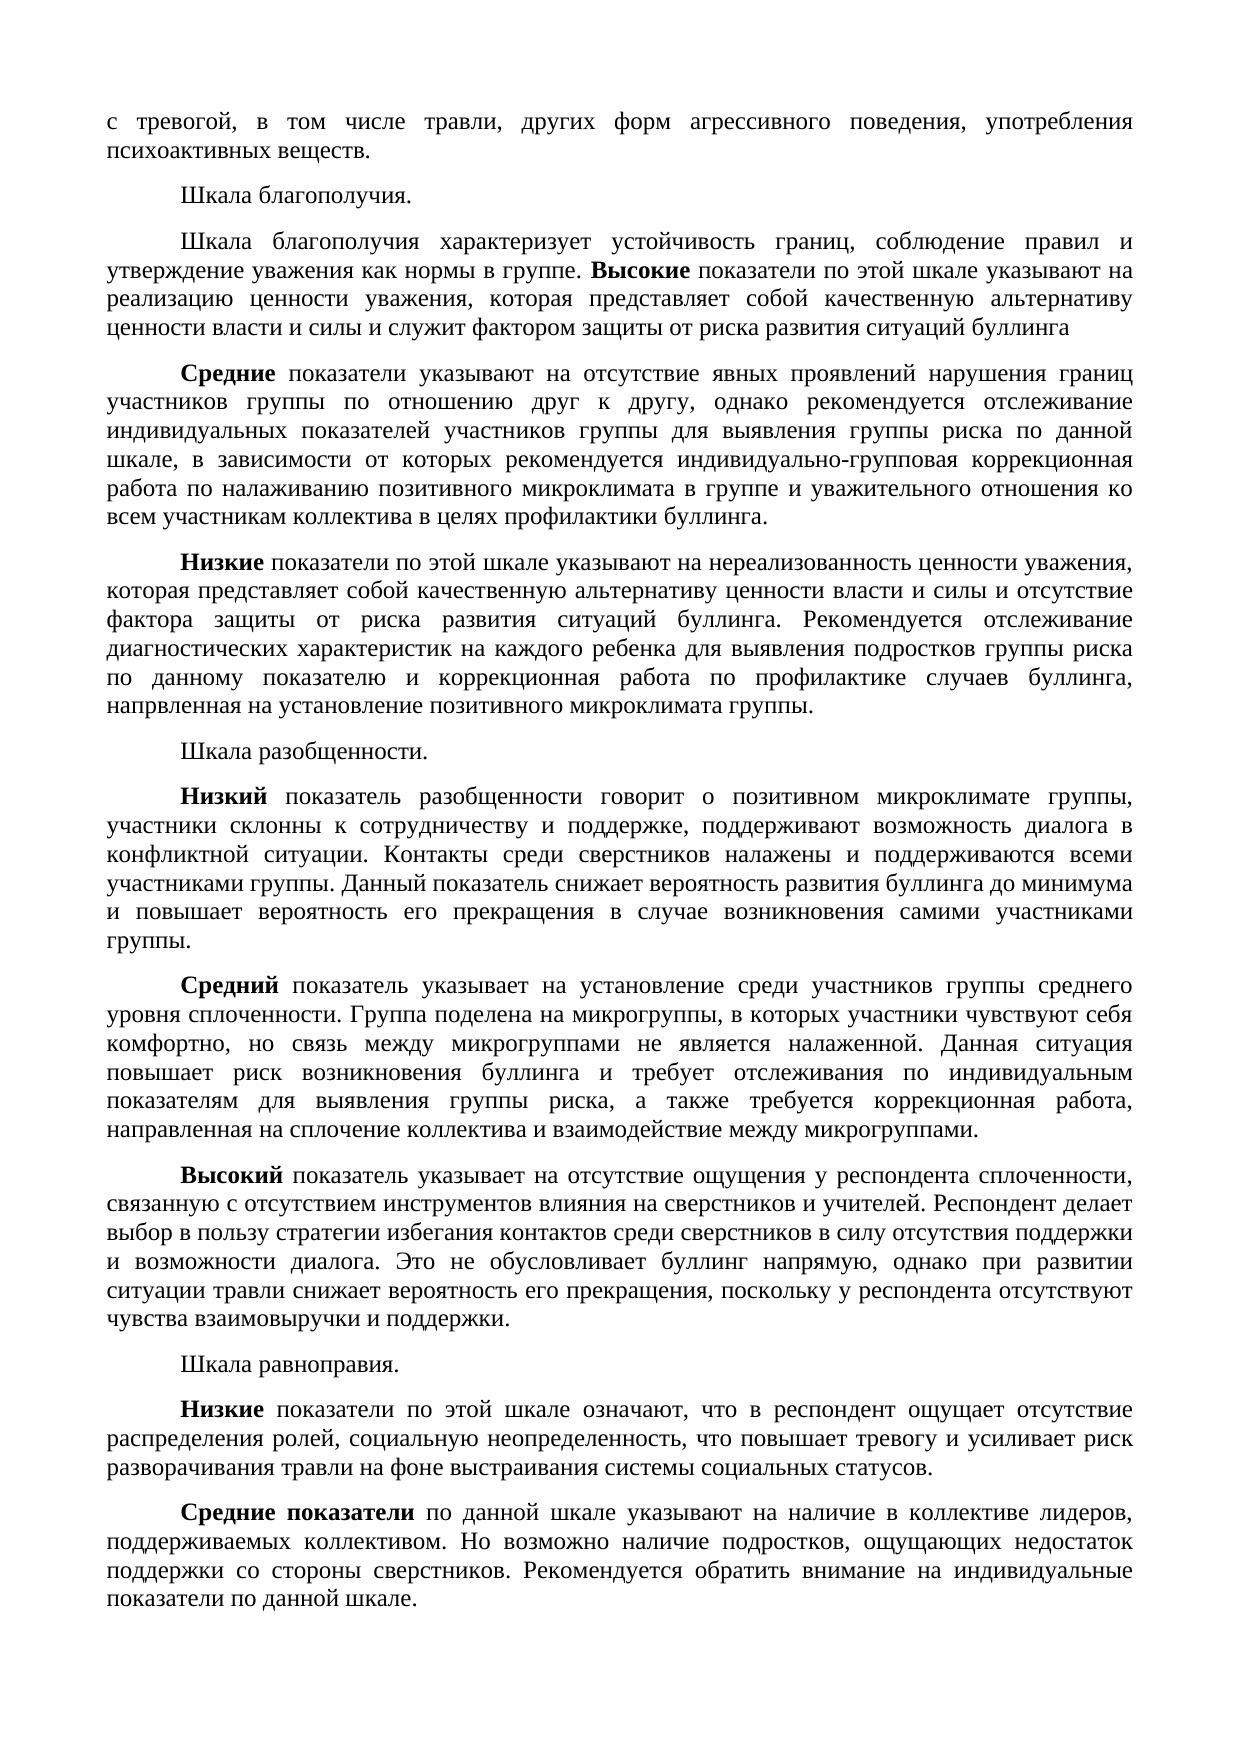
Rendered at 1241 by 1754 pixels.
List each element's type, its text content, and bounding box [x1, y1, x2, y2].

text Средний показатель указывает на установление среди участников группы среднего уровня сплоченности. Группа поделена на микрогруппы, в которых участники чувствуют себя комфортно, но связь между микрогруппами не является налаженной. Данная ситуация повышает риск возникновения буллинга и требует отслеживания по индивидуальным показателям для выявления группы риска, а также требуется коррекционная работа, направленная на сплочение коллектива и взаимодействие между микрогруппами. [106, 971, 1134, 1143]
text Шкала благополучия характеризует устойчивость границ, соблюдение правил и утверждение уважения как нормы в группе. Высокие показатели по этой шкале указывают на реализацию ценности уважения, которая представляет собой качественную альтернативу ценности власти и силы и служит фактором защиты от риска развития ситуаций буллинга [106, 226, 1134, 341]
text Высокий показатель указывает на отсутствие ощущения у респондента сплоченности, связанную с отсутствием инструментов влияния на сверстников и учителей. Респондент делает выбор в пользу стратегии избегания контактов среди сверстников в силу отсутствия поддержки и возможности диалога. Это не обусловливает буллинг напрямую, однако при развитии ситуации травли снижает вероятность его прекращения, поскольку у респондента отсутствуют чувства взаимовыручки и поддержки. [106, 1160, 1134, 1332]
text Низкие показатели по этой шкале означают, что в респондент ощущает отсутствие распределения ролей, социальную неопределенность, что повышает тревогу и усиливает риск разворачивания травли на фоне выстраивания системы социальных статусов. [106, 1394, 1134, 1481]
text Низкий показатель разобщенности говорит о позитивном микроклимате группы, участники склонны к сотрудничеству и поддержке, поддерживают возможность диалога в конфликтной ситуации. Контакты среди сверстников налажены и поддерживаются всеми участниками группы. Данный показатель снижает вероятность развития буллинга до минимума и повышает вероятность его прекращения в случае возникновения самими участниками группы. [106, 781, 1134, 954]
text Низкие показатели по этой шкале указывают на нереализованность ценности уважения, которая представляет собой качественную альтернативу ценности власти и силы и отсутствие фактора защиты от риска развития ситуаций буллинга. Рекомендуется отслеживание диагностических характеристик на каждого ребенка для выявления подростков группы риска по данному показателю и коррекционная работа по профилактике случаев буллинга, напрвленная на установление позитивного микроклимата группы. [106, 547, 1134, 719]
text Шкала разобщенности. [106, 736, 1134, 765]
text Шкала благополучия. [106, 181, 1134, 209]
text Шкала равноправия. [106, 1349, 1134, 1378]
text Средние показатели по данной шкале указывают на наличие в коллективе лидеров, поддерживаемых коллективом. Но возможно наличие подростков, ощущающих недостаток поддержки со стороны сверстников. Рекомендуется обратить внимание на индивидуальные показатели по данной шкале. [106, 1497, 1134, 1612]
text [106, 106, 1134, 164]
text Средние показатели указывают на отсутствие явных проявлений нарушения границ участников группы по отношению друг к другу, однако рекомендуется отслеживание индивидуальных показателей участников группы для выявления группы риска по данной шкале, в зависимости от которых рекомендуется индивидуально-групповая коррекционная работа по налаживанию позитивного микроклимата в группе и уважительного отношения ко всем участникам коллектива в целях профилактики буллинга. [106, 358, 1134, 530]
